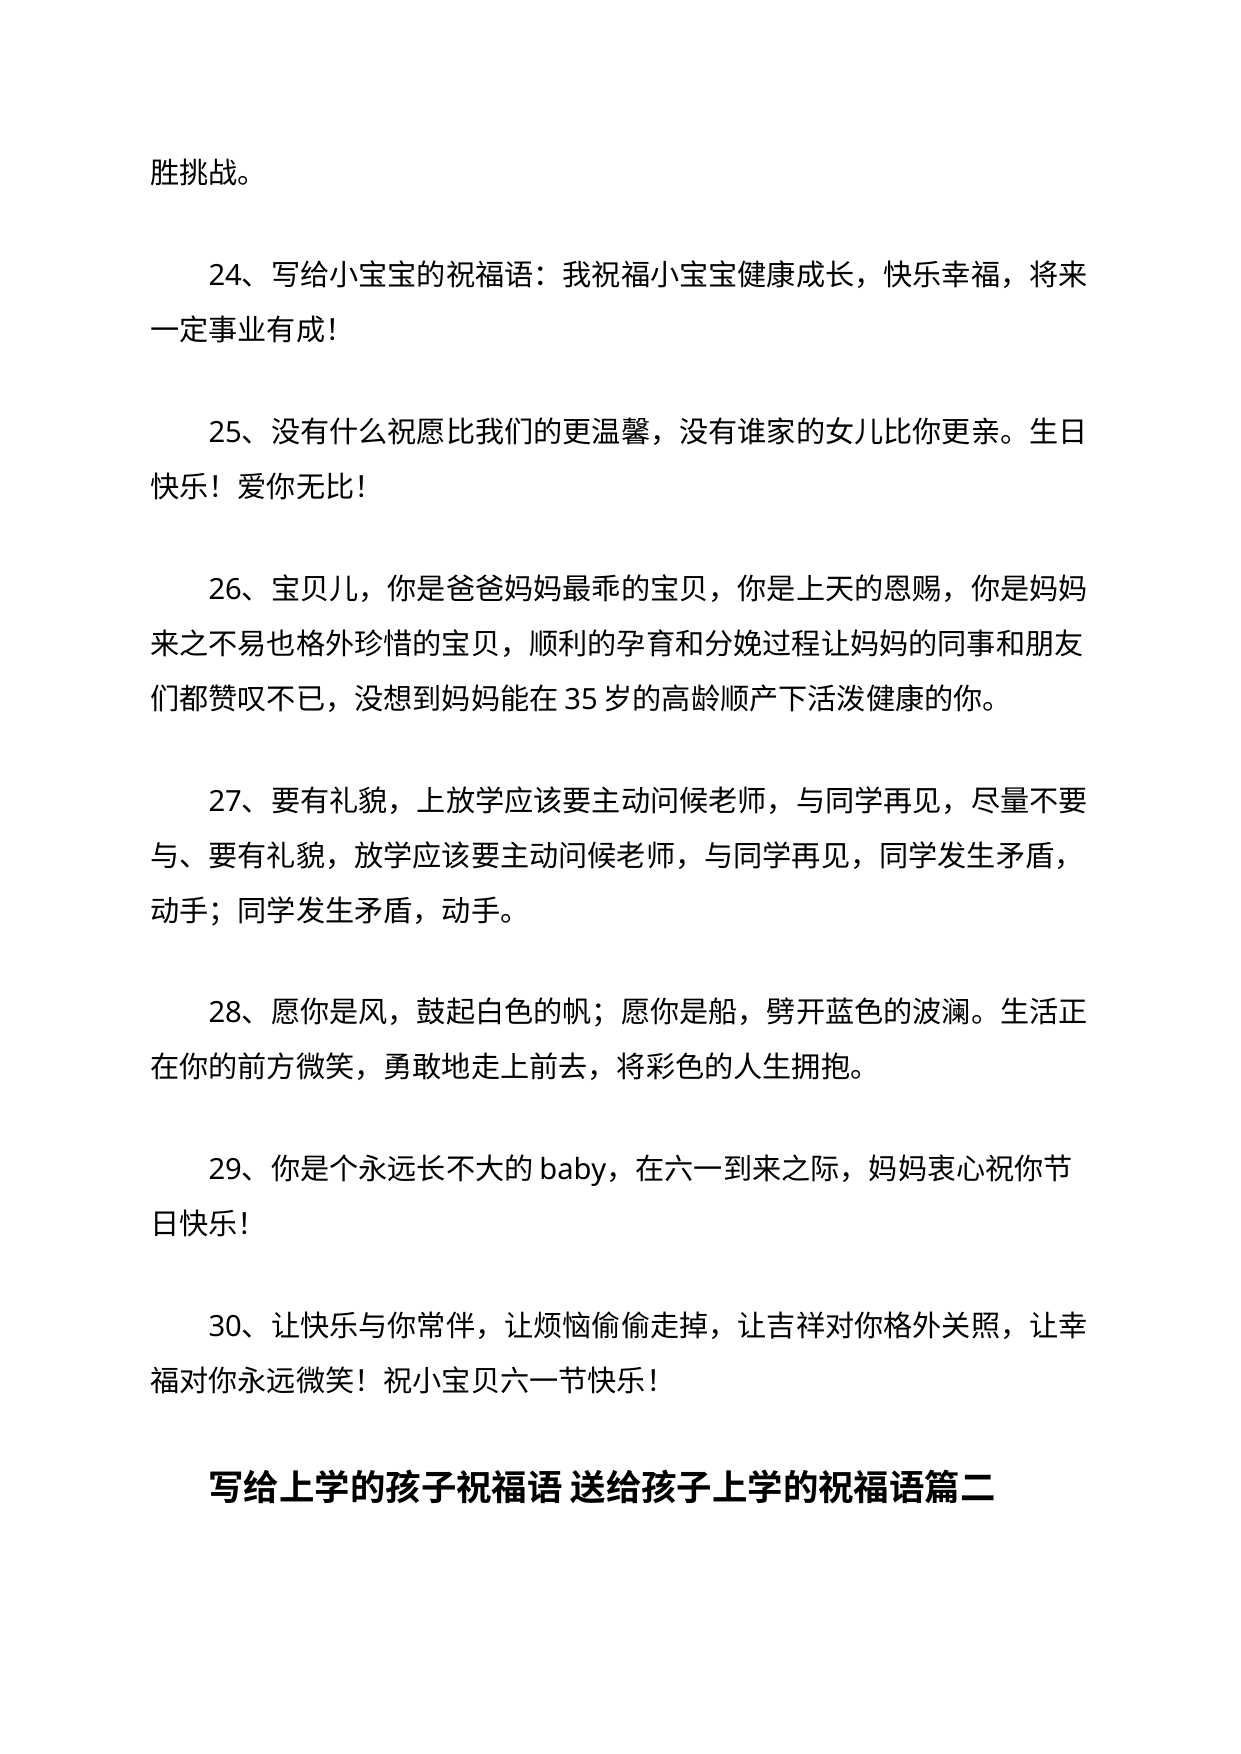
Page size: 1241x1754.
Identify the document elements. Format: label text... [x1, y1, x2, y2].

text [150, 150, 1090, 192]
text 27、要有礼貌，上放学应该要主动问候老师，与同学再见，尽量不要与、要有礼貌，放学应该要主动问候老师，与同学再见，同学发生矛盾，动手；同学发生矛盾，动手。 [150, 777, 1090, 929]
text 29、你是个永远长不大的baby，在六一到来之际，妈妈衷心祝你节日快乐！ [150, 1146, 1090, 1243]
text 30、让快乐与你常伴，让烦恼偷偷走掉，让吉祥对你格外关照，让幸福对你永远微笑！祝小宝贝六一节快乐！ [150, 1302, 1090, 1400]
text 写给上学的孩子祝福语 送给孩子上学的祝福语篇二 [150, 1459, 1090, 1510]
text 28、愿你是风，鼓起白色的帆；愿你是船，劈开蓝色的波澜。生活正在你的前方微笑，勇敢地走上前去，将彩色的人生拥抱。 [150, 989, 1090, 1086]
text 24、写给小宝宝的祝福语：我祝福小宝宝健康成长，快乐幸福，将来一定事业有成！ [150, 252, 1090, 349]
text 26、宝贝儿，你是爸爸妈妈最乖的宝贝，你是上天的恩赐，你是妈妈来之不易也格外珍惜的宝贝，顺利的孕育和分娩过程让妈妈的同事和朋友们都赞叹不已，没想到妈妈能在35岁的高龄顺产下活泼健康的你。 [150, 565, 1090, 718]
text 25、没有什么祝愿比我们的更温馨，没有谁家的女儿比你更亲。生日快乐！爱你无比！ [150, 408, 1090, 506]
